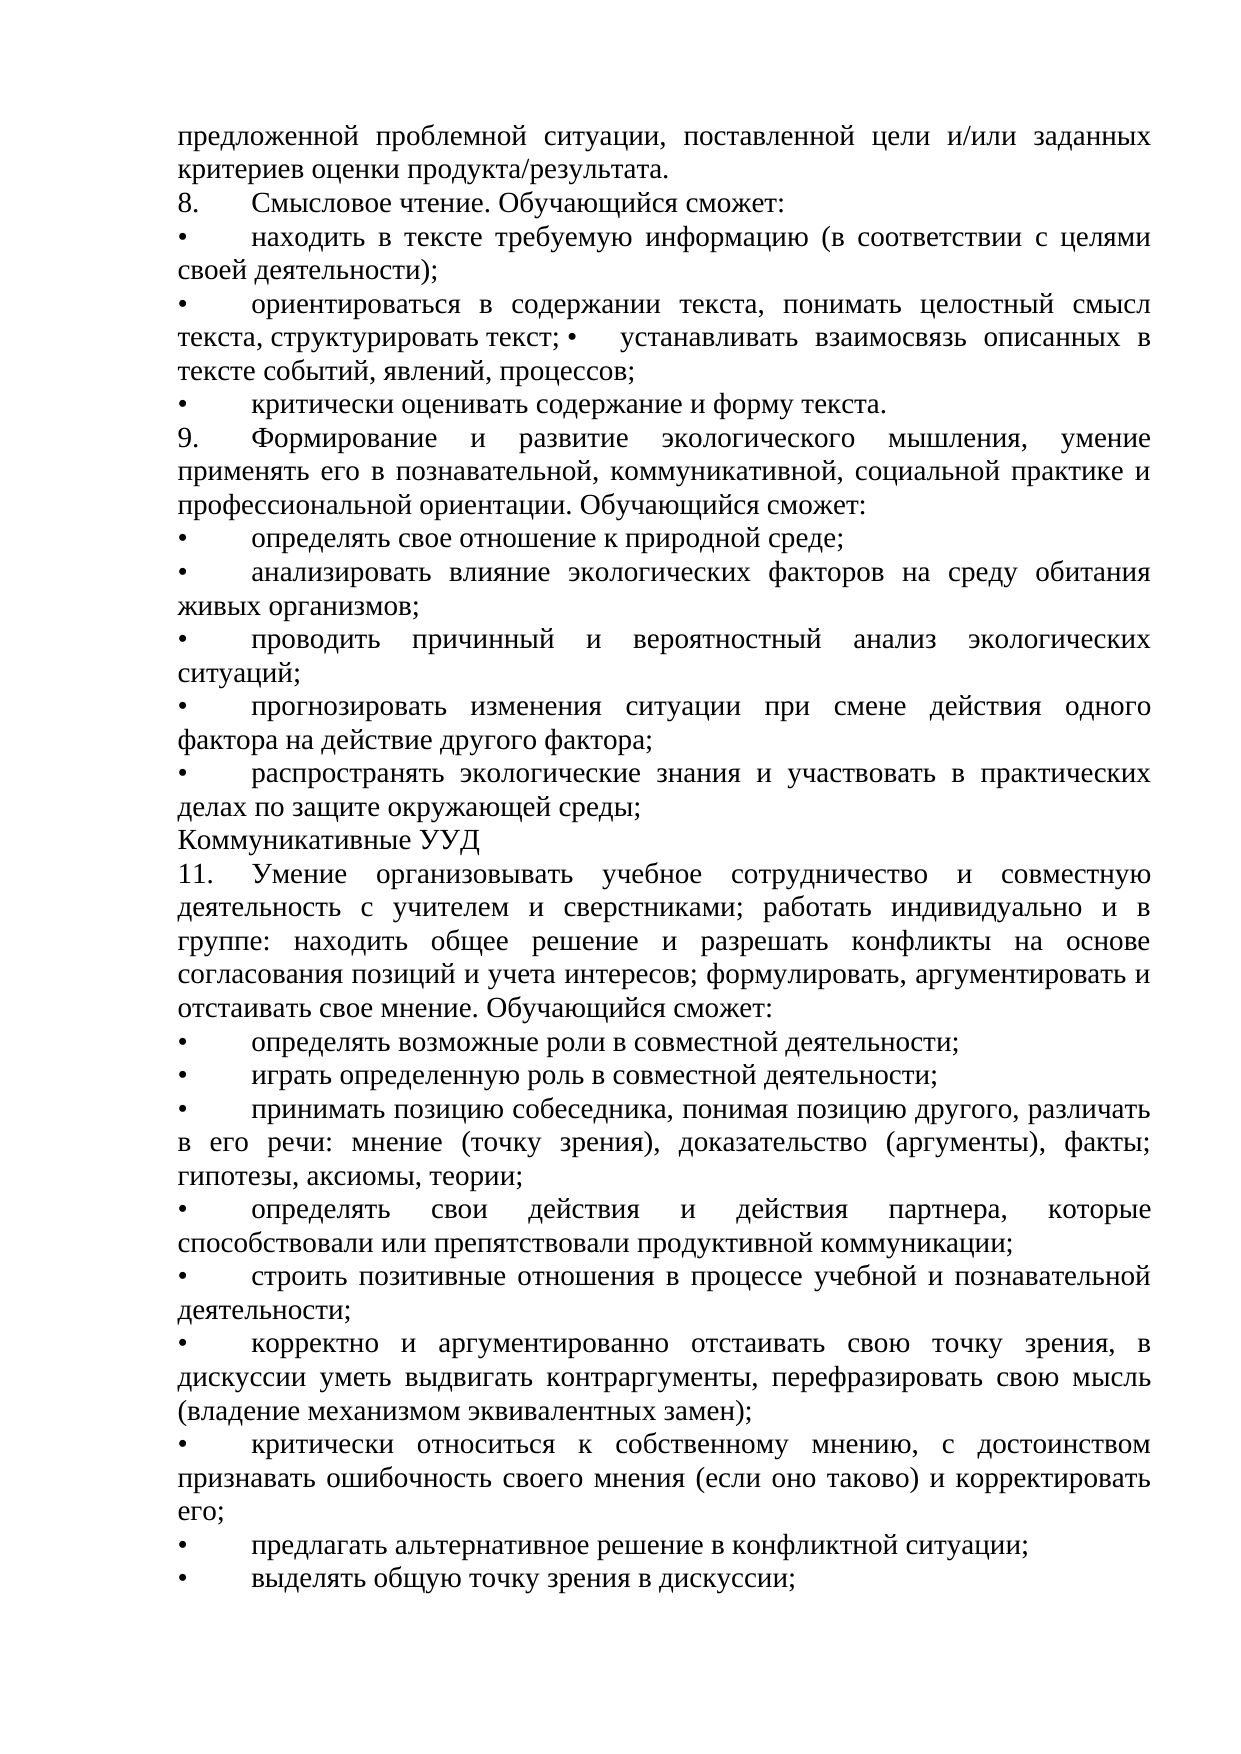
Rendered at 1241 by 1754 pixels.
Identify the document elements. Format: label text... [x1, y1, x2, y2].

text • играть определенную роль в совместной деятельности; [177, 621, 1152, 655]
text Коммуникативные УУД [177, 386, 1152, 420]
text • корректно и аргументированно отстаивать свою точку зрения, в дискуссии уметь выдвигать контраргументы, перефразировать свою мысль (владение механизмом эквивалентных замен); [177, 889, 1152, 990]
text • принимать позицию собеседника, понимая позицию другого, различать в его речи: мнение (точку зрения), доказательство (аргументы), факты; гипотезы, аксиомы, теории; [177, 655, 1152, 755]
text • распространять экологические знания и участвовать в практических делах по защите окружающей среды; [177, 319, 1152, 386]
text • организовывать учебное взаимодействие в группе (определять общие цели, распределять роли, договариваться друг с другом и т. д.); [177, 1225, 1152, 1292]
text • предлагать альтернативное решение в конфликтной ситуации; [177, 1091, 1152, 1124]
text • анализировать влияние экологических факторов на среду обитания живых организмов; [177, 118, 1152, 185]
text • устранять в рамках диалога разрывы в коммуникации, обусловленные непониманием/неприятием со стороны собеседника задачи, формы или содержания диалога. [177, 1292, 1152, 1393]
text 12. Умение осознанно использовать речевые средства в соответствии с задачей коммуникации для выражения своих чувств, мыслей и потребностей для планирования и регуляции своей деятельности; владение устной и письменной речью, монологической контекстной речью. Обучающийся сможет: [177, 1393, 1152, 1560]
text • определять задачу коммуникации и в соответствии с ней отбирать речевые средства; [177, 1560, 1152, 1627]
text 11. Умение организовывать учебное сотрудничество и совместную деятельность с учителем и сверстниками; работать индивидуально и в группе: находить общее решение и разрешать конфликты на основе согласования позиций и учета интересов; формулировать, аргументировать и отстаивать свое мнение. Обучающийся сможет: [177, 420, 1152, 588]
text • строить позитивные отношения в процессе учебной и познавательной деятельности; [177, 822, 1152, 889]
text • выделять общую точку зрения в дискуссии; [177, 1124, 1152, 1158]
text • договариваться о правилах и вопросах для обсуждения в соответствии с поставленной перед группой задачей; [177, 1158, 1152, 1225]
text • проводить причинный и вероятностный анализ экологических ситуаций; [177, 185, 1152, 252]
text • прогнозировать изменения ситуации при смене действия одного фактора на действие другого фактора; [177, 252, 1152, 319]
text • определять свои действия и действия партнера, которые способствовали или препятствовали продуктивной коммуникации; [177, 755, 1152, 822]
text • критически относиться к собственному мнению, с достоинством признавать ошибочность своего мнения (если оно таково) и корректировать его; [177, 990, 1152, 1091]
text • определять возможные роли в совместной деятельности; [177, 588, 1152, 621]
